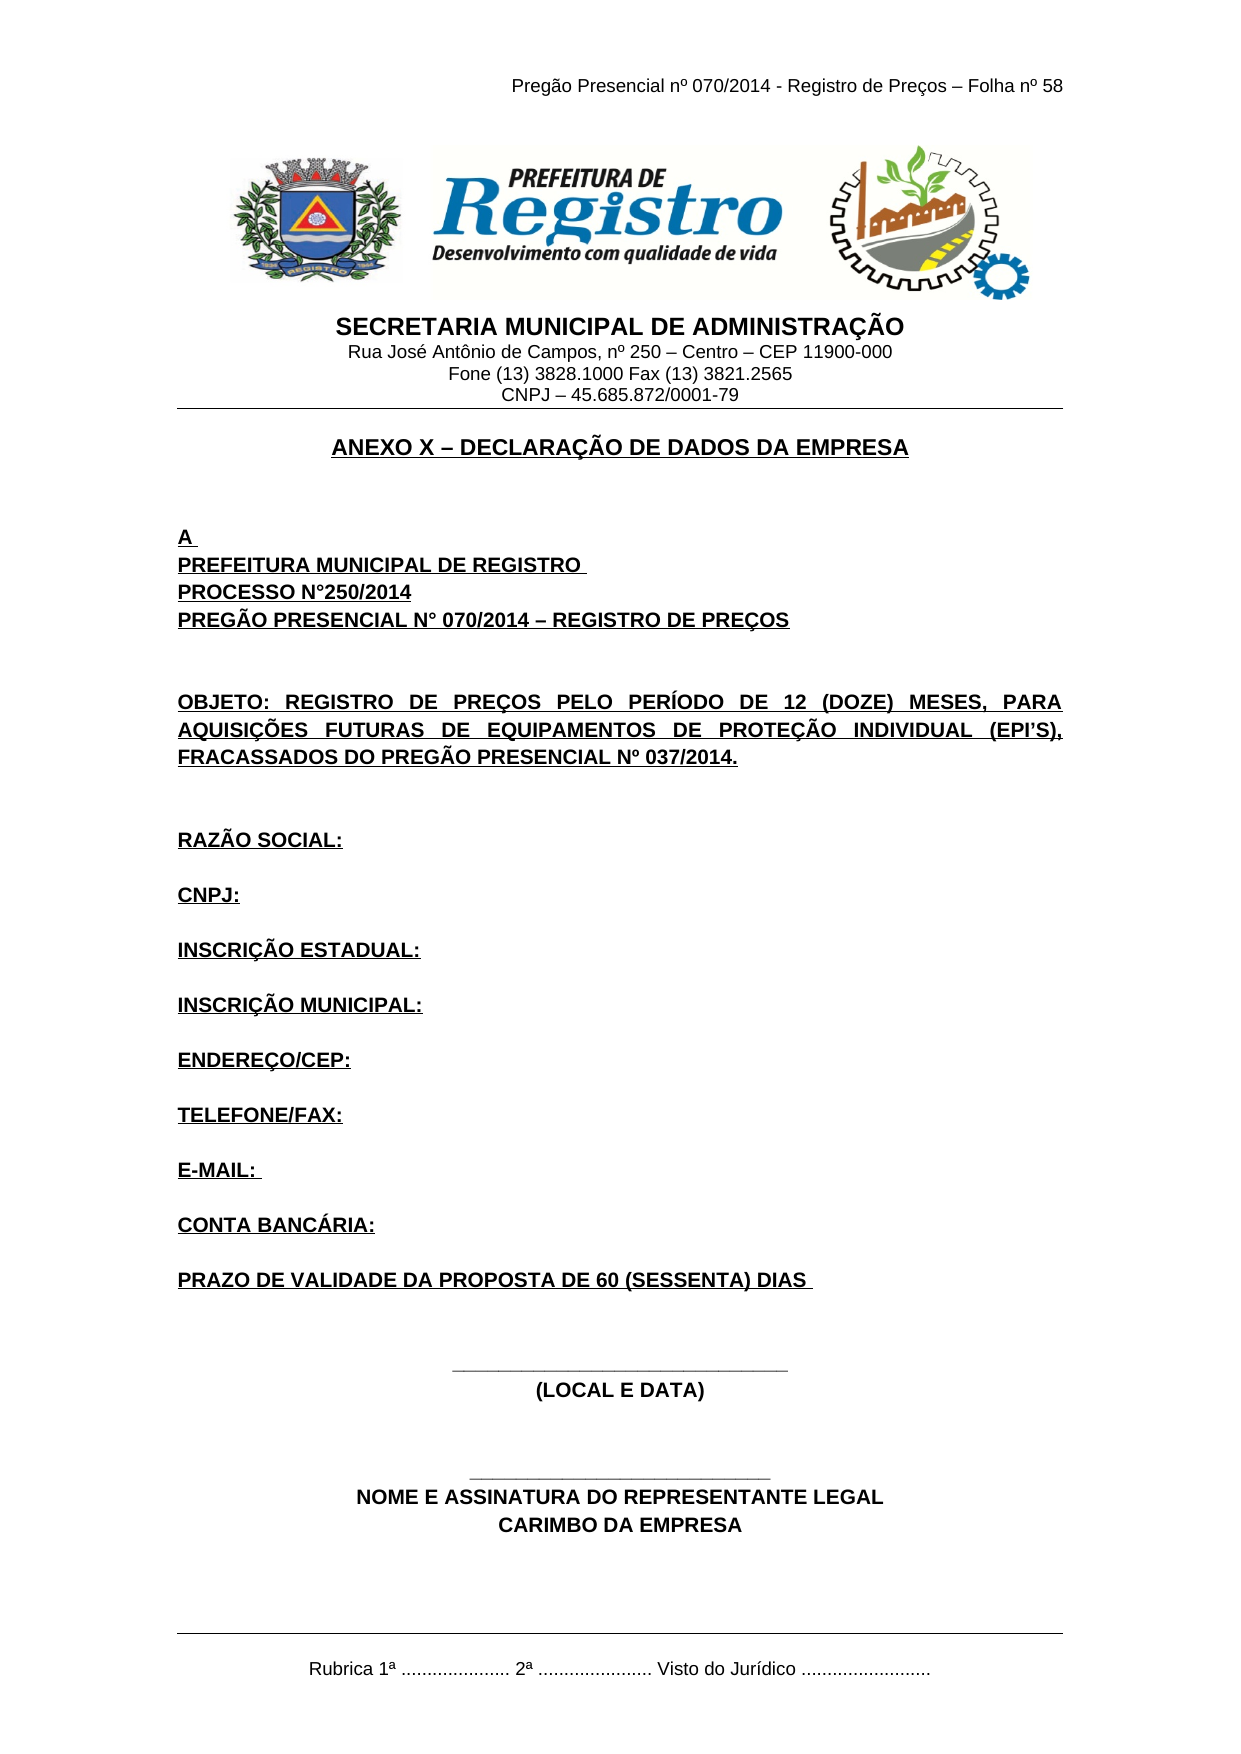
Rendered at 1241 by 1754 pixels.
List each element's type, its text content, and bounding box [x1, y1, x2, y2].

text CARIMBO DA EMPRESA [177, 1512, 1063, 1536]
text E-MAIL: [177, 1157, 1063, 1181]
text PRAZO DE VALIDADE DA PROPOSTA DE 60 (SESSENTA) DIAS [177, 1267, 1063, 1291]
text PREGÃO PRESENCIAL N° 070/2014 – REGISTRO DE PREÇOS [177, 607, 1063, 631]
text NOME E ASSINATURA DO REPRESENTANTE LEGAL [177, 1485, 1063, 1509]
text OBJETO: REGISTRO DE PREÇOS PELO PERÍODO DE 12 (DOZE) MESES, PARA AQUISIÇÕES FUTURAS DE EQUIPAMENTOS DE PROTEÇÃO INDIVIDUAL (EPI’S), FRACASSADOS DO PREGÃO PRESENCIAL Nº 037/2014. [177, 712, 1063, 738]
text RAZÃO SOCIAL: [177, 827, 1063, 851]
picture [193, 145, 1047, 300]
text CNPJ: [177, 882, 1063, 906]
text OBJETO: REGISTRO DE PREÇOS PELO PERÍODO DE 12 (DOZE) MESES, PARA AQUISIÇÕES FUTURAS DE EQUIPAMENTOS DE PROTEÇÃO INDIVIDUAL (EPI’S), FRACASSADOS DO PREGÃO PRESENCIAL Nº 037/2014. [177, 739, 1063, 769]
text TELEFONE/FAX: [177, 1102, 1063, 1126]
text _____________________________ [177, 1350, 1063, 1374]
text (LOCAL E DATA) [177, 1377, 1063, 1401]
text PREFEITURA MUNICIPAL DE REGISTRO [177, 552, 1063, 576]
text PROCESSO N°250/2014 [177, 580, 1063, 604]
text INSCRIÇÃO ESTADUAL: [177, 937, 1063, 961]
text __________________________ [177, 1457, 1063, 1481]
text ANEXO X – DECLARAÇÃO DE DADOS DA EMPRESA [177, 434, 1063, 461]
text ENDEREÇO/CEP: [177, 1047, 1063, 1071]
text OBJETO: REGISTRO DE PREÇOS PELO PERÍODO DE 12 (DOZE) MESES, PARA AQUISIÇÕES FUTURAS DE EQUIPAMENTOS DE PROTEÇÃO INDIVIDUAL (EPI’S), FRACASSADOS DO PREGÃO PRESENCIAL Nº 037/2014. [177, 690, 1063, 711]
text CONTA BANCÁRIA: [177, 1212, 1063, 1236]
text INSCRIÇÃO MUNICIPAL: [177, 992, 1063, 1016]
text A [177, 525, 1063, 549]
